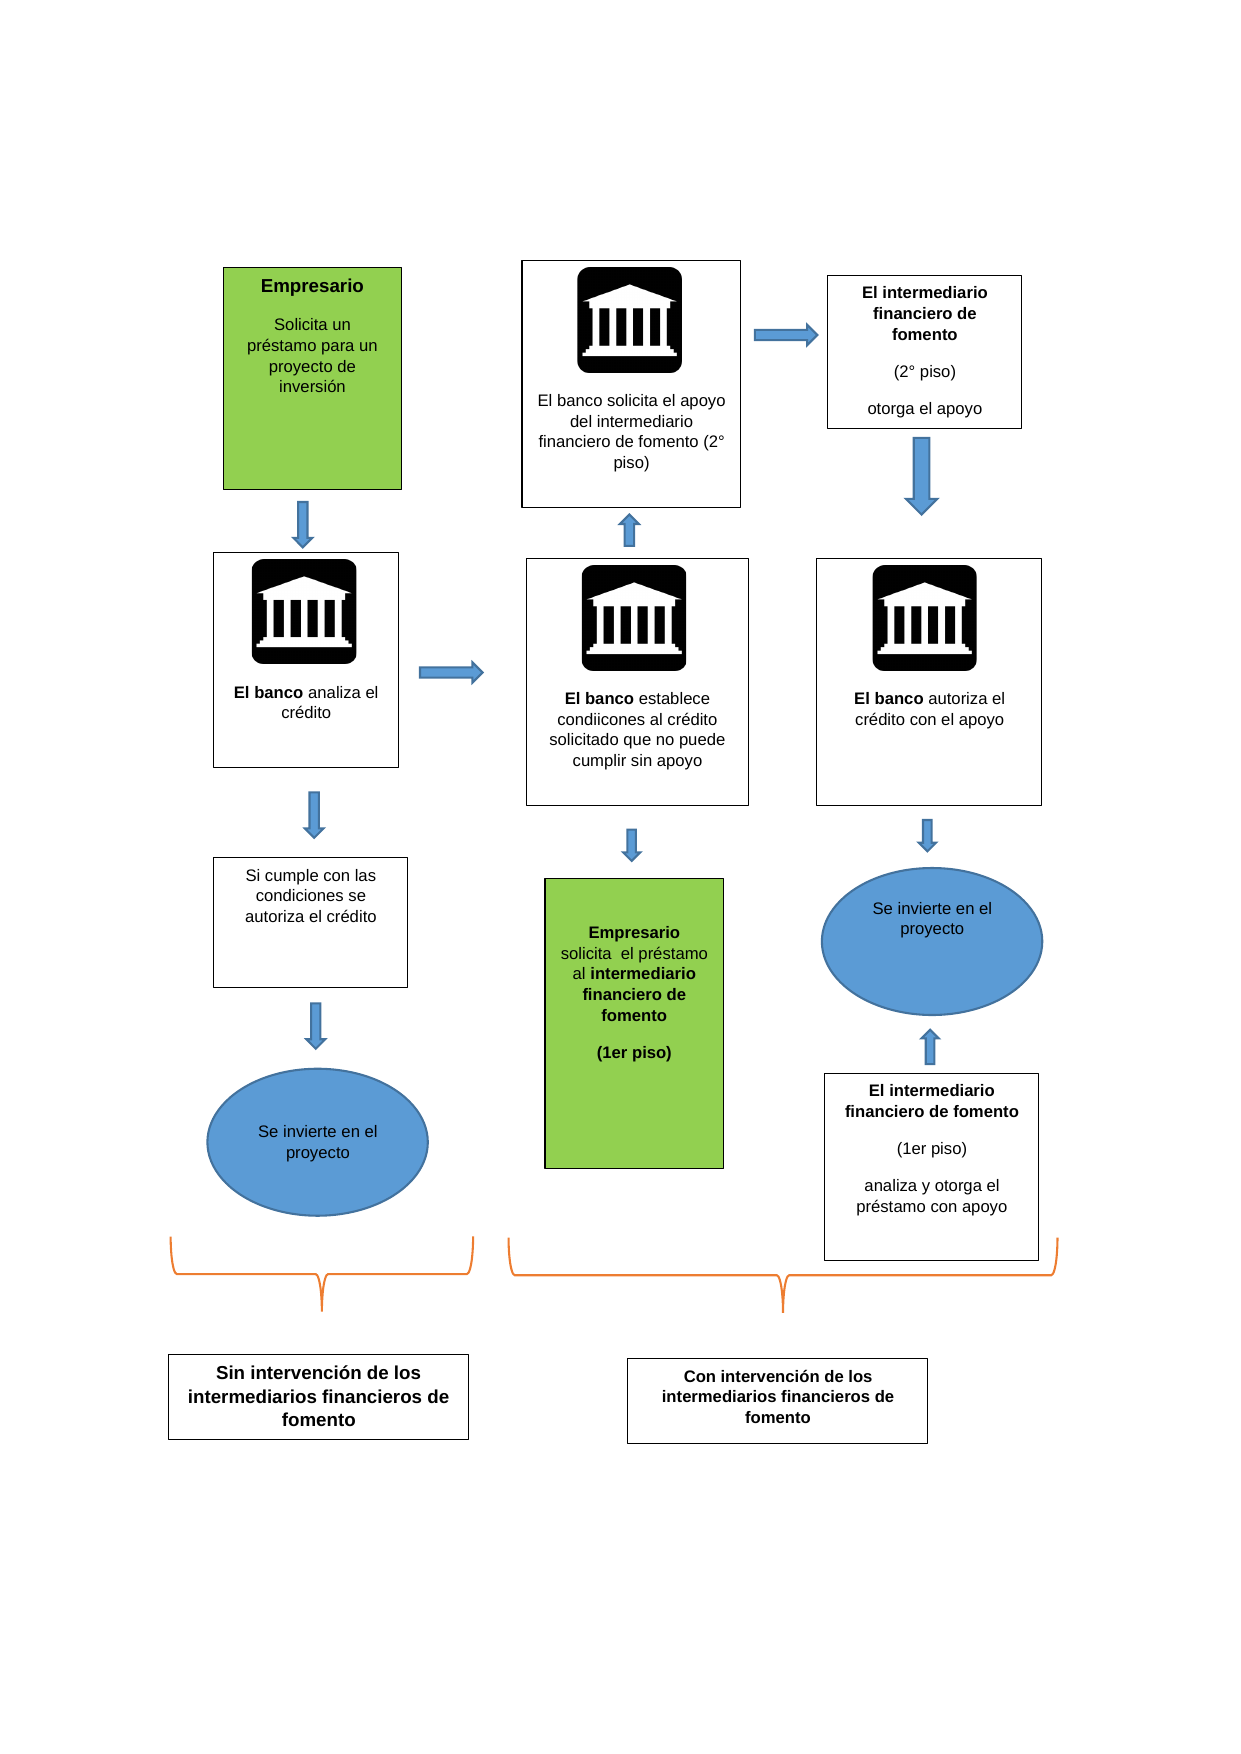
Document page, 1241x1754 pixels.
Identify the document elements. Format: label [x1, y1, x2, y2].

picture [581, 565, 687, 671]
picture [251, 559, 357, 664]
picture [577, 267, 682, 373]
picture [872, 565, 977, 671]
